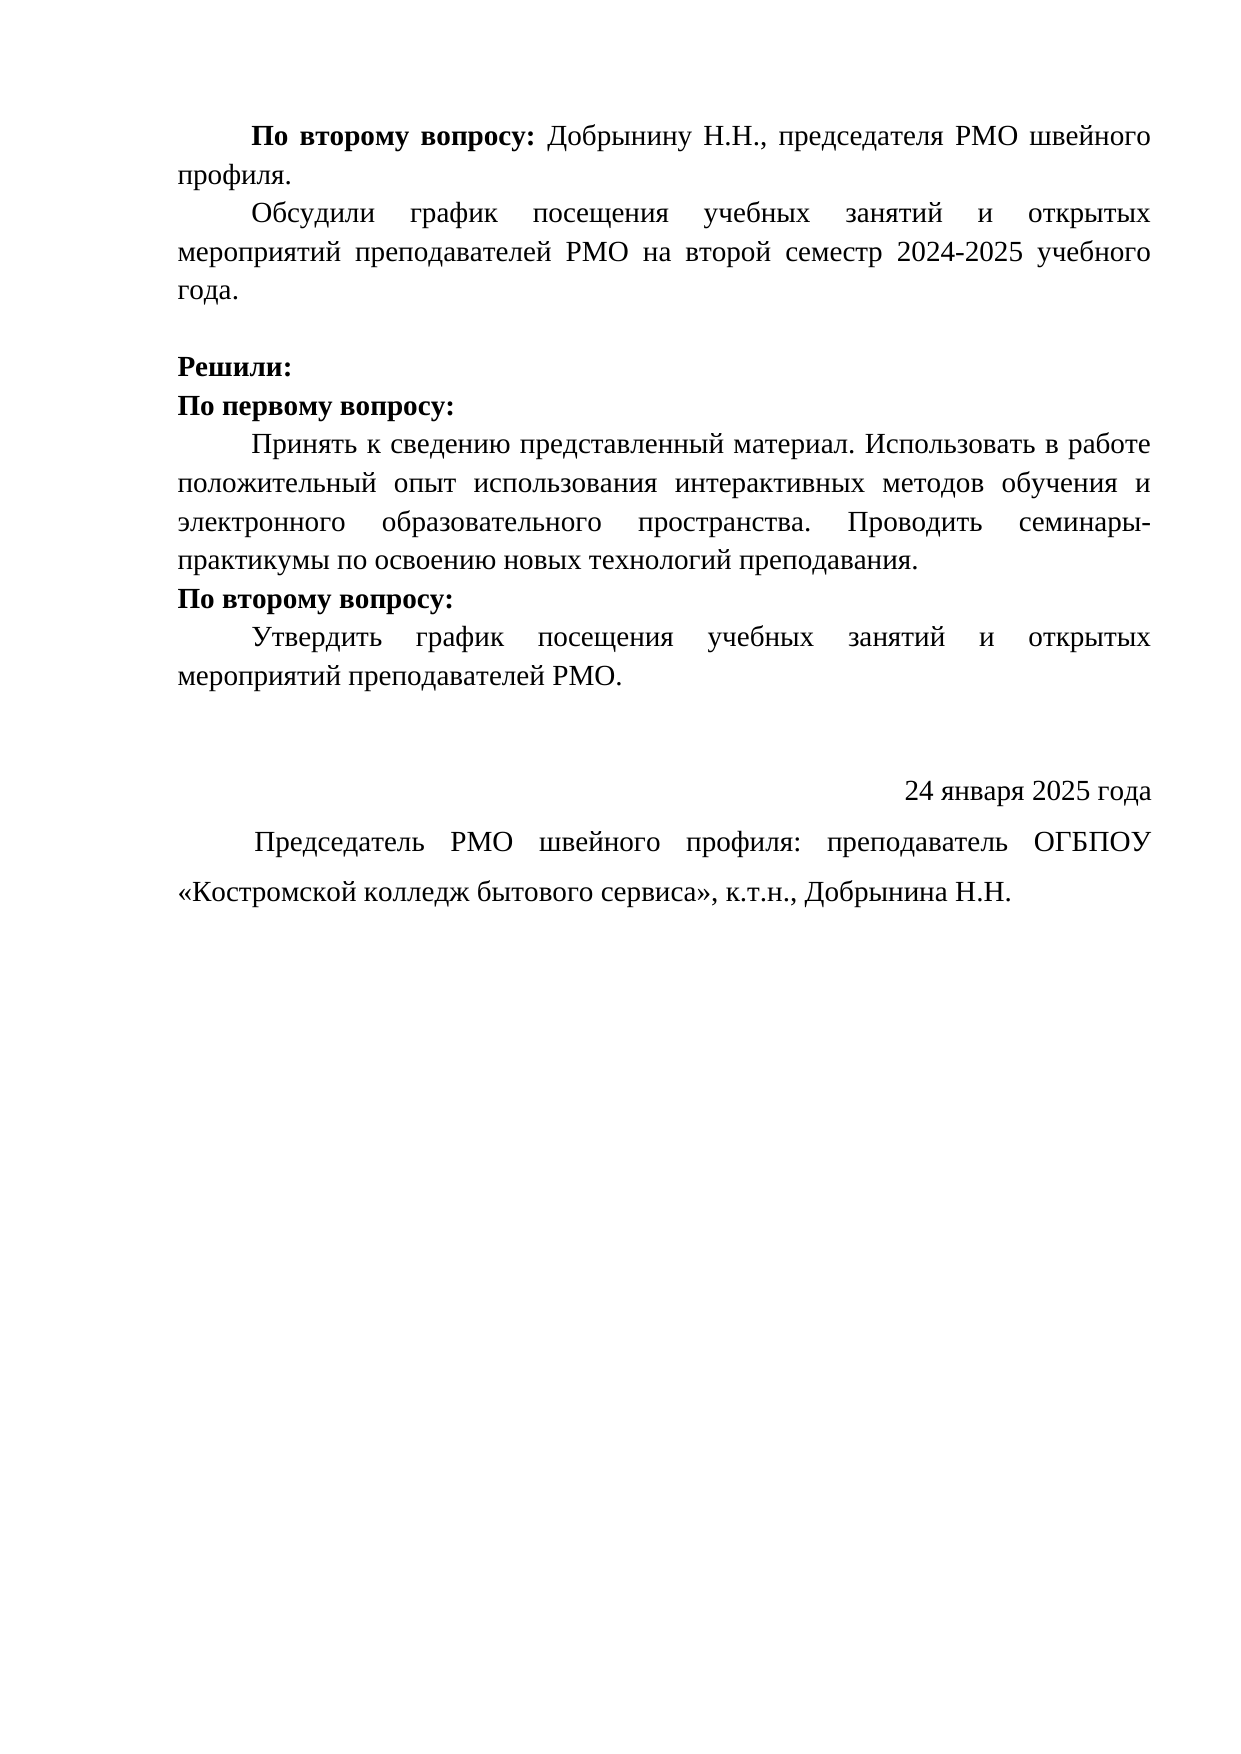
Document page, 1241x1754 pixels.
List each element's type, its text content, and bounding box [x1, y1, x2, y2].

text Принять к сведению представленный материал. Использовать в работе положительный опыт использования интерактивных методов обучения и электронного образовательного пространства. Проводить семинары-практикумы по освоению новых технологий преподавания. [177, 427, 1152, 576]
text Решили: [177, 349, 1152, 383]
text 24 января 2025 года [177, 773, 1152, 807]
text По второму вопросу: Добрынину Н.Н., председателя РМО швейного профиля. [177, 118, 1152, 190]
text Обсудили график посещения учебных занятий и открытых мероприятий преподавателей РМО на второй семестр 2024-2025 учебного года. [177, 195, 1152, 306]
text По второму вопросу: [177, 581, 1152, 614]
text По первому вопросу: [177, 388, 1152, 422]
text Утвердить график посещения учебных занятий и открытых мероприятий преподавателей РМО. [177, 619, 1152, 691]
text Председатель РМО швейного профиля: преподаватель ОГБПОУ «Костромской колледж бытового сервиса», к.т.н., Добрынина Н.Н. [177, 824, 1152, 908]
